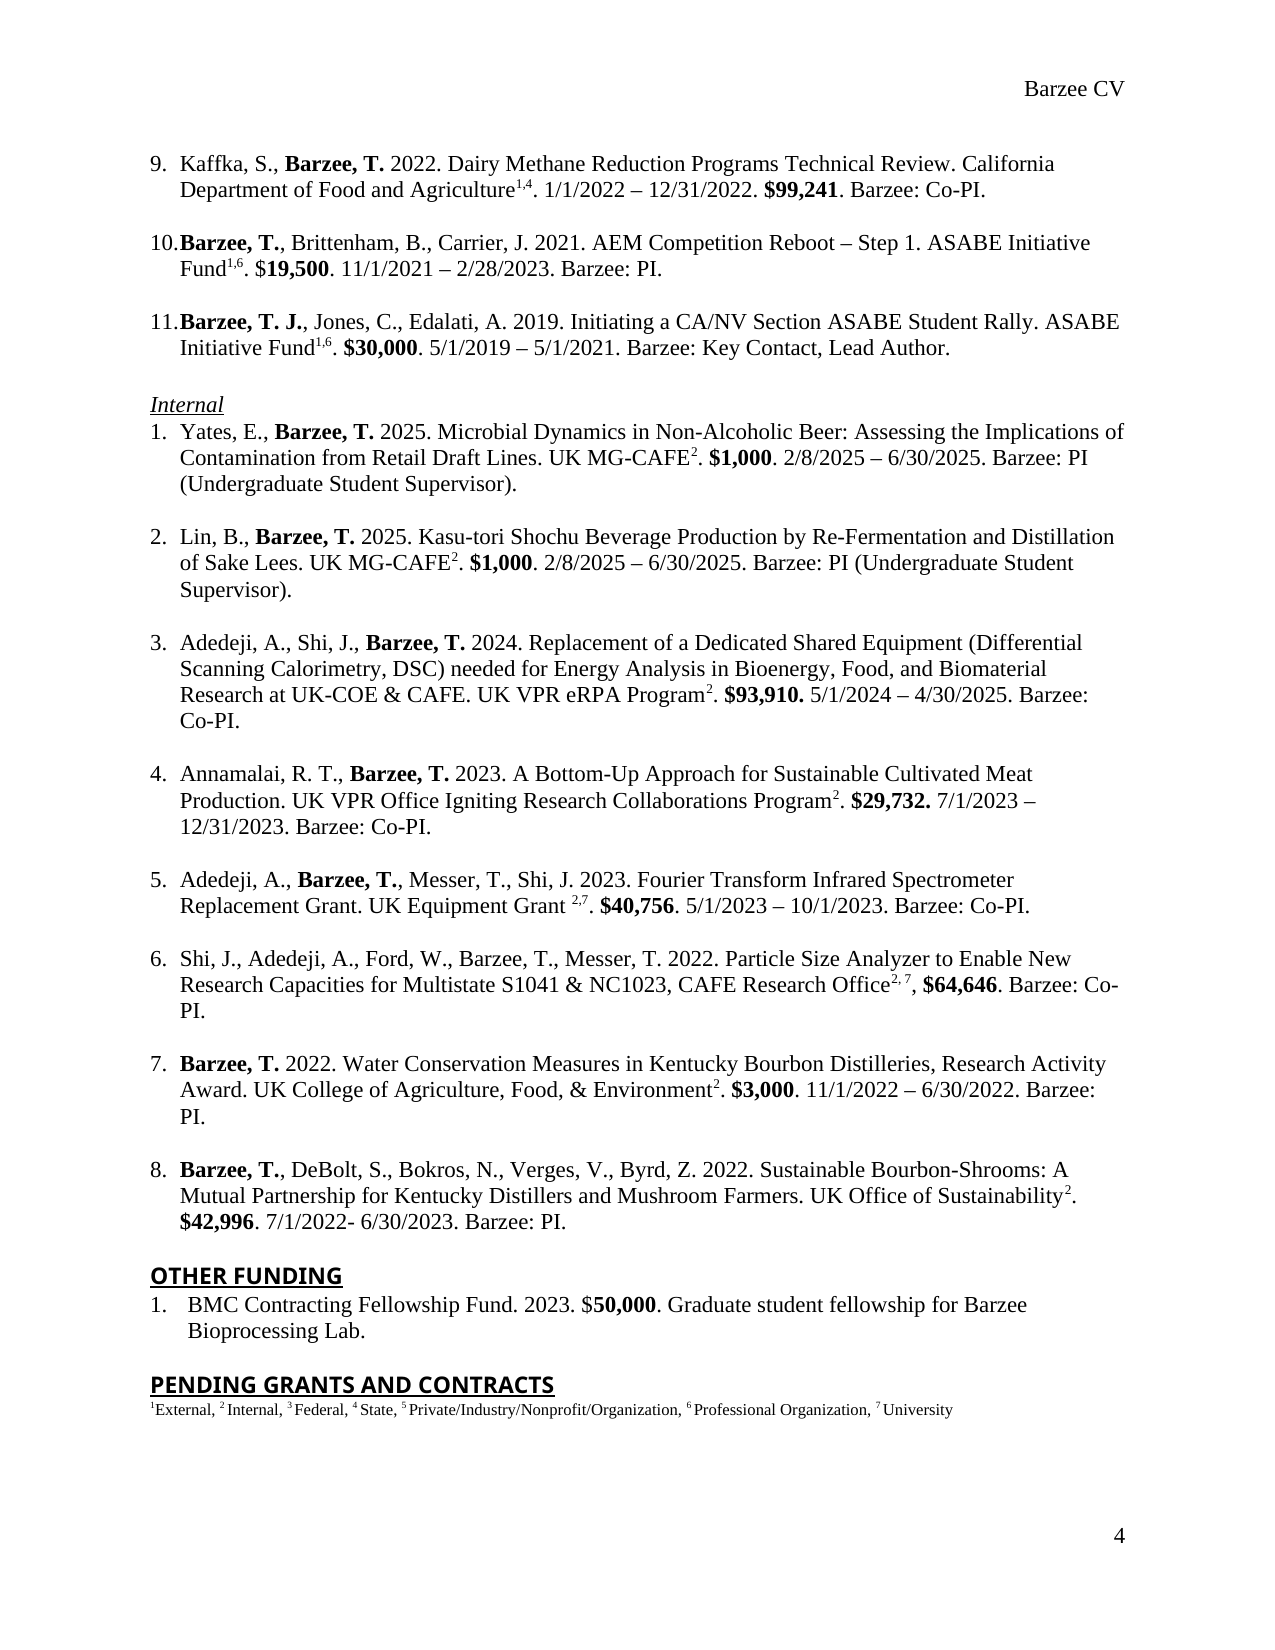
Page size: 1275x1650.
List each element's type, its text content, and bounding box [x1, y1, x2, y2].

list Adedeji, A., Shi, J., Barzee, T. 2024. Replacement of a Dedicated Shared Equipment (Differential Scanning Calorimetry, DSC) needed for Energy Analysis in Bioenergy, Food, and Biomaterial Research at UK-COE & CAFE. UK VPR eRPA Program2. $93,910. 5/1/2024 – 4/30/2025. Barzee: Co-PI. [150, 628, 1125, 734]
list Barzee, T., Brittenham, B., Carrier, J. 2021. AEM Competition Reboot – Step 1. ASABE Initiative Fund1,6. $19,500. 11/1/2021 – 2/28/2023. Barzee: PI. [150, 229, 1125, 282]
list BMC Contracting Fellowship Fund. 2023. $50,000. Graduate student fellowship for Barzee Bioprocessing Lab. [150, 1291, 1125, 1344]
list Barzee, T. 2022. Water Conservation Measures in Kentucky Bourbon Distilleries, Research Activity Award. UK College of Agriculture, Food, & Environment2. $3,000. 11/1/2022 – 6/30/2022. Barzee: PI. [150, 1050, 1125, 1129]
list Barzee, T. J., Jones, C., Edalati, A. 2019. Initiating a CA/NV Section ASABE Student Rally. ASABE Initiative Fund1,6. $30,000. 5/1/2019 – 5/1/2021. Barzee: Key Contact, Lead Author. [150, 308, 1125, 361]
list Adedeji, A., Barzee, T., Messer, T., Shi, J. 2023. Fourier Transform Infrared Spectrometer Replacement Grant. UK Equipment Grant 2,7. $40,756. 5/1/2023 – 10/1/2023. Barzee: Co-PI. [150, 866, 1125, 918]
subtitle Internal [150, 391, 1125, 418]
text 1External, 2 Internal, 3 Federal, 4 State, 5 Private/Industry/Nonprofit/Organization, 6 Professional Organization, 7 University [150, 1400, 1125, 1419]
list Kaffka, S., Barzee, T. 2022. Dairy Methane Reduction Programs Technical Review. California Department of Food and Agriculture1,4. 1/1/2022 – 12/31/2022. $99,241. Barzee: Co-PI. [150, 150, 1125, 203]
list Yates, E., Barzee, T. 2025. Microbial Dynamics in Non-Alcoholic Beer: Assessing the Implications of Contamination from Retail Draft Lines. UK MG-CAFE2. $1,000. 2/8/2025 – 6/30/2025. Barzee: PI (Undergraduate Student Supervisor). [150, 418, 1125, 497]
list Lin, B., Barzee, T. 2025. Kasu-tori Shochu Beverage Production by Re-Fermentation and Distillation of Sake Lees. UK MG-CAFE2. $1,000. 2/8/2025 – 6/30/2025. Barzee: PI (Undergraduate Student Supervisor). [150, 523, 1125, 602]
list Shi, J., Adedeji, A., Ford, W., Barzee, T., Messer, T. 2022. Particle Size Analyzer to Enable New Research Capacities for Multistate S1041 & NC1023, CAFE Research Office2, 7, $64,646. Barzee: Co-PI. [150, 945, 1125, 1024]
subtitle PENDING GRANTS AND CONTRACTS [150, 1369, 1125, 1400]
list Annamalai, R. T., Barzee, T. 2023. A Bottom-Up Approach for Sustainable Cultivated Meat Production. UK VPR Office Igniting Research Collaborations Program2. $29,732. 7/1/2023 – 12/31/2023. Barzee: Co-PI. [150, 760, 1125, 839]
list Barzee, T., DeBolt, S., Bokros, N., Verges, V., Byrd, Z. 2022. Sustainable Bourbon-Shrooms: A Mutual Partnership for Kentucky Distillers and Mushroom Farmers. UK Office of Sustainability2. $42,996. 7/1/2022- 6/30/2023. Barzee: PI. [150, 1156, 1125, 1235]
subtitle OTHER FUNDING [150, 1260, 1125, 1291]
